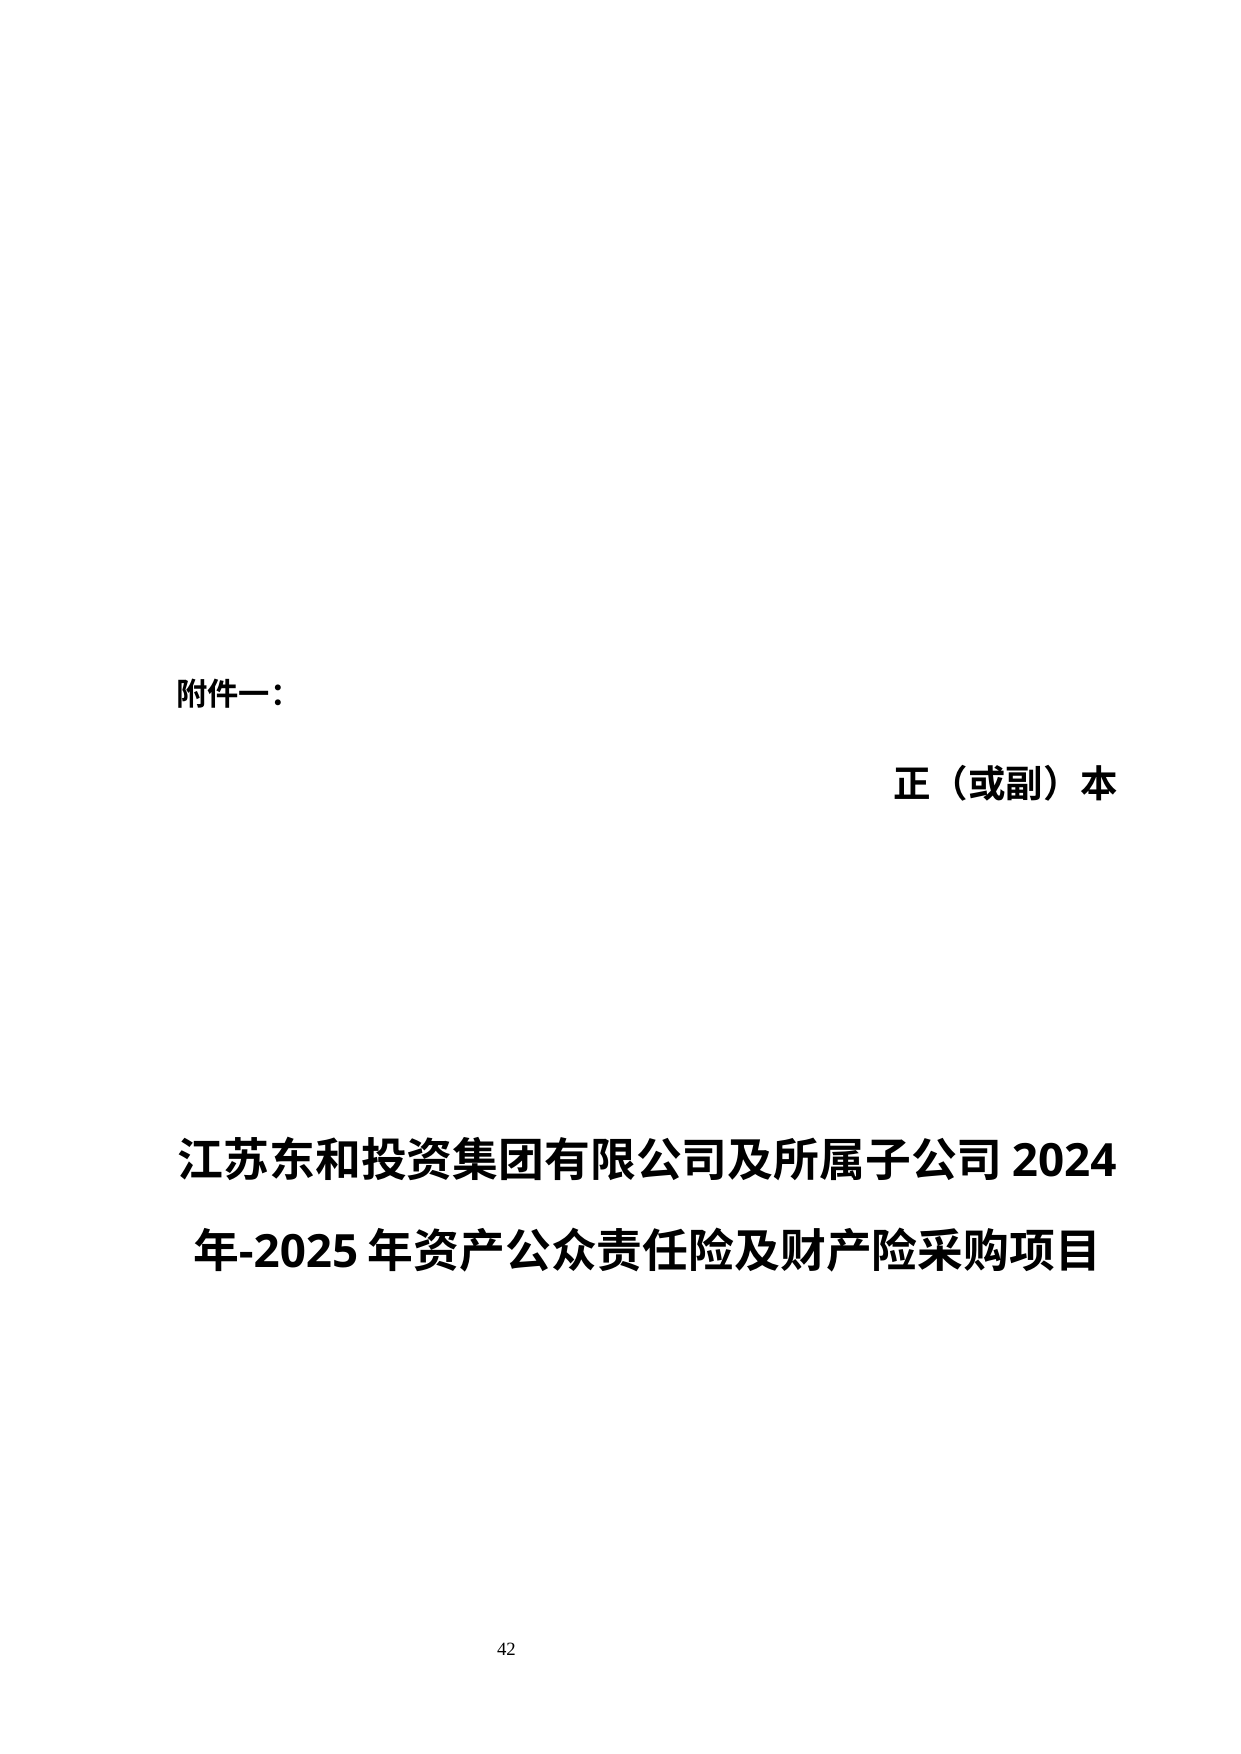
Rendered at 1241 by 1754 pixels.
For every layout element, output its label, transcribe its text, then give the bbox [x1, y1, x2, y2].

text 江苏东和投资集团有限公司及所属子公司2024年-2025年资产公众责任险及财产险采购项目 [176, 1112, 1118, 1293]
text 附件一： [176, 662, 1118, 722]
text 正（或副）本 [176, 751, 1118, 812]
